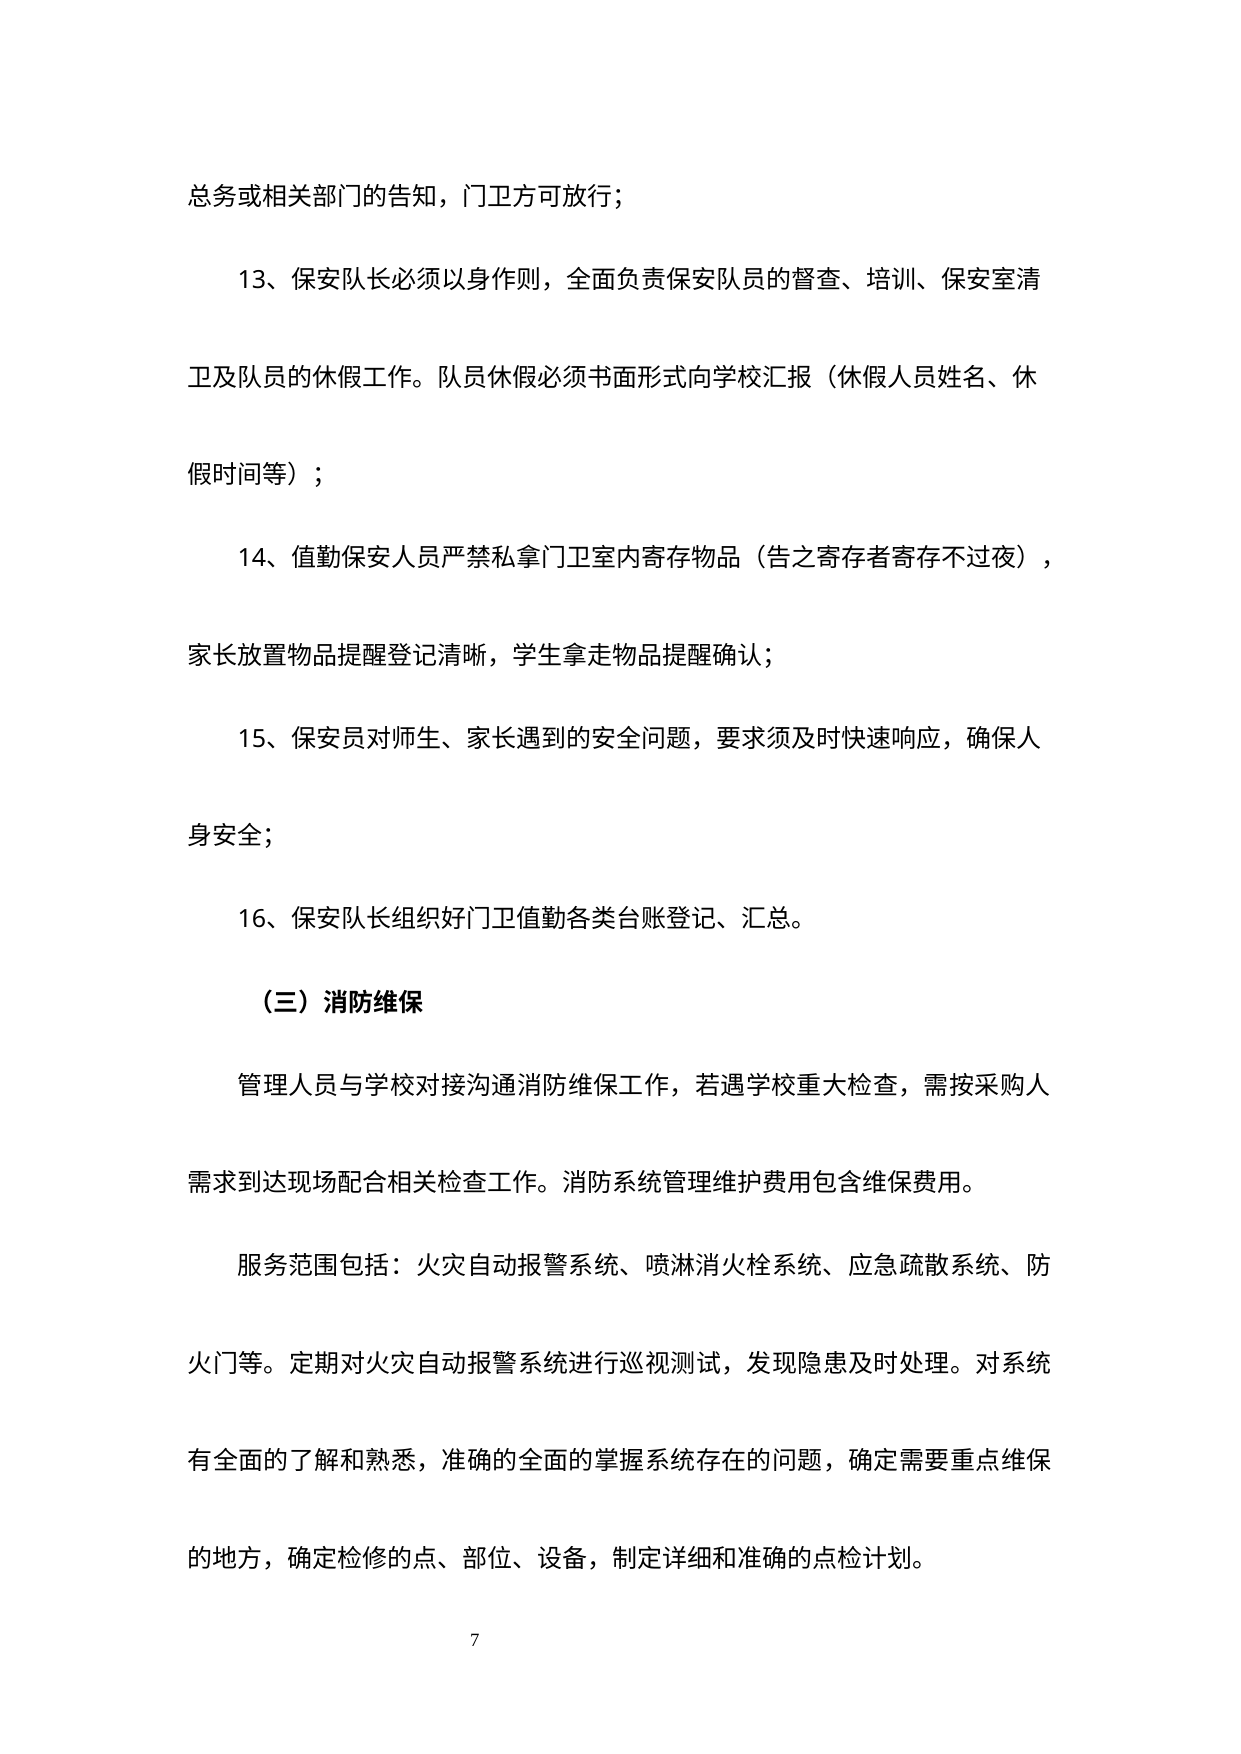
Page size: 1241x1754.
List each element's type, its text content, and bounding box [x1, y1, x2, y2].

text 15、保安员对师生、家长遇到的安全问题，要求须及时快速响应，确保人身安全； [187, 704, 1053, 866]
text 16、保安队长组织好门卫值勤各类台账登记、汇总。 [187, 884, 1053, 949]
text 服务范围包括：火灾自动报警系统、喷淋消火栓系统、应急疏散系统、防火门等。定期对火灾自动报警系统进行巡视测试，发现隐患及时处理。对系统有全面的了解和熟悉，准确的全面的掌握系统存在的问题，确定需要重点维保的地方，确定检修的点、部位、设备，制定详细和准确的点检计划。 [187, 1231, 1053, 1589]
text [187, 162, 1053, 227]
text 13、保安队长必须以身作则，全面负责保安队员的督查、培训、保安室清卫及队员的休假工作。队员休假必须书面形式向学校汇报（休假人员姓名、休假时间等）； [187, 245, 1053, 505]
list 消防维保 [198, 968, 1042, 1033]
text 14、值勤保安人员严禁私拿门卫室内寄存物品（告之寄存者寄存不过夜），家长放置物品提醒登记清晰，学生拿走物品提醒确认； [187, 523, 1053, 686]
text 管理人员与学校对接沟通消防维保工作，若遇学校重大检查，需按采购人需求到达现场配合相关检查工作。消防系统管理维护费用包含维保费用。 [187, 1051, 1053, 1213]
